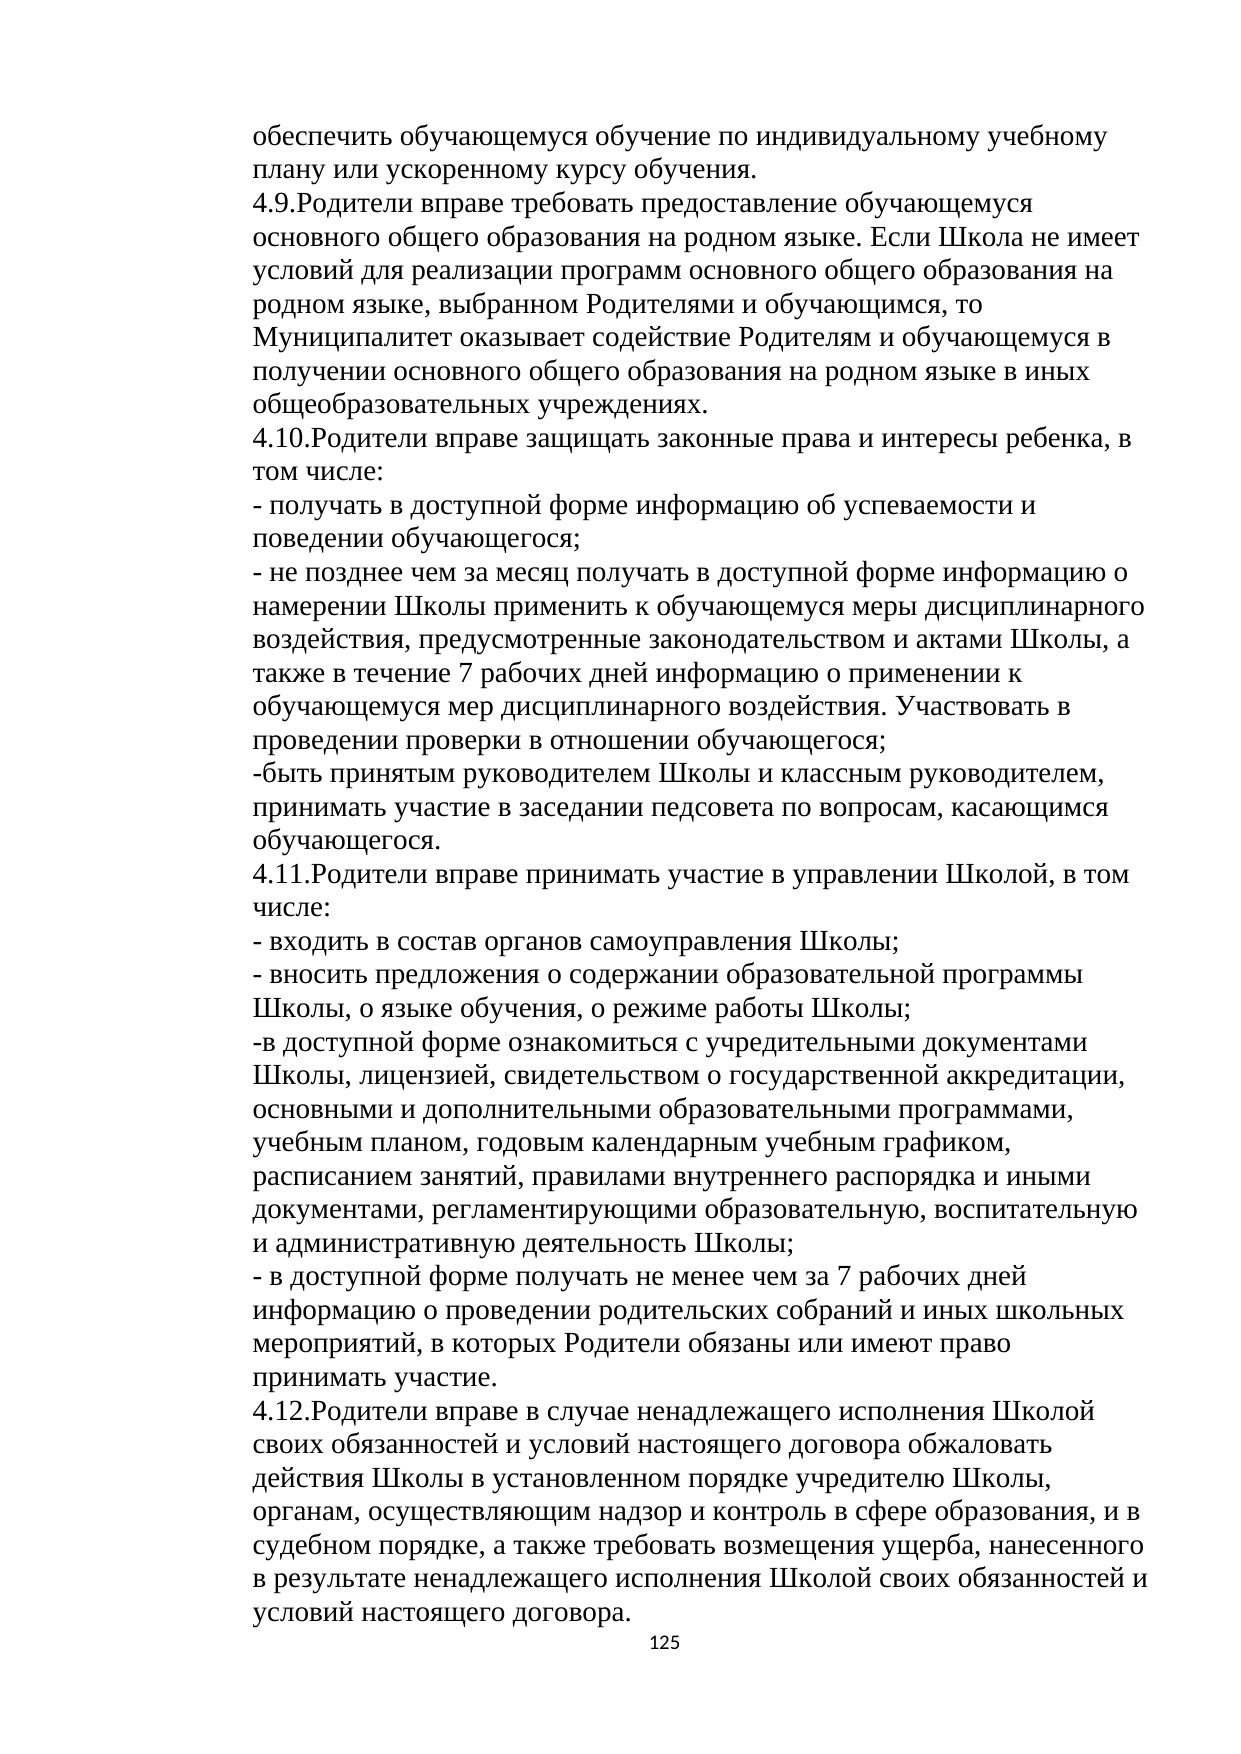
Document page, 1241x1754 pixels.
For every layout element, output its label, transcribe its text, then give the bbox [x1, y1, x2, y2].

list - вносить предложения о содержании образовательной программы Школы, о языке обучения, о режиме работы Школы; [252, 957, 1152, 1024]
list 4.9.Родители вправе требовать предоставление обучающемуся основного общего образования на родном языке. Если Школа не имеет условий для реализации программ основного общего образования на родном языке, выбранном Родителями и обучающимся, то Муниципалитет оказывает содействие Родителям и обучающемуся в получении основного общего образования на родном языке в иных общеобразовательных учреждениях. [252, 185, 1152, 420]
list - в доступной форме получать не менее чем за 7 рабочих дней информацию о проведении родительских собраний и иных школьных мероприятий, в которых Родители обязаны или имеют право принимать участие. [252, 1258, 1152, 1393]
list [252, 118, 1152, 185]
list 4.10.Родители вправе защищать законные права и интересы ребенка, в том числе: [252, 420, 1152, 487]
list - не позднее чем за месяц получать в доступной форме информацию о намерении Школы применить к обучающемуся меры дисциплинарного воздействия, предусмотренные законодательством и актами Школы, а также в течение 7 рабочих дней информацию о применении к обучающемуся мер дисциплинарного воздействия. Участвовать в проведении проверки в отношении обучающегося; [252, 554, 1152, 755]
list 4.11.Родители вправе принимать участие в управлении Школой, в том числе: [252, 856, 1152, 923]
list -быть принятым руководителем Школы и классным руководителем, принимать участие в заседании педсовета по вопросам, касающимся обучающегося. [252, 755, 1152, 856]
list -в доступной форме ознакомиться с учредительными документами Школы, лицензией, свидетельством о государственной аккредитации, основными и дополнительными образовательными программами, учебным планом, годовым календарным учебным графиком, расписанием занятий, правилами внутреннего распорядка и иными документами, регламентирующими образовательную, воспитательную и административную деятельность Школы; [252, 1024, 1152, 1258]
list - входить в состав органов самоуправления Школы; [252, 923, 1152, 957]
list 4.12.Родители вправе в случае ненадлежащего исполнения Школой своих обязанностей и условий настоящего договора обжаловать действия Школы в установленном порядке учредителю Школы, органам, осуществляющим надзор и контроль в сфере образования, и в судебном порядке, а также требовать возмещения ущерба, нанесенного в результате ненадлежащего исполнения Школой своих обязанностей и условий настоящего договора. [252, 1393, 1152, 1627]
list - получать в доступной форме информацию об успеваемости и поведении обучающегося; [252, 487, 1152, 554]
